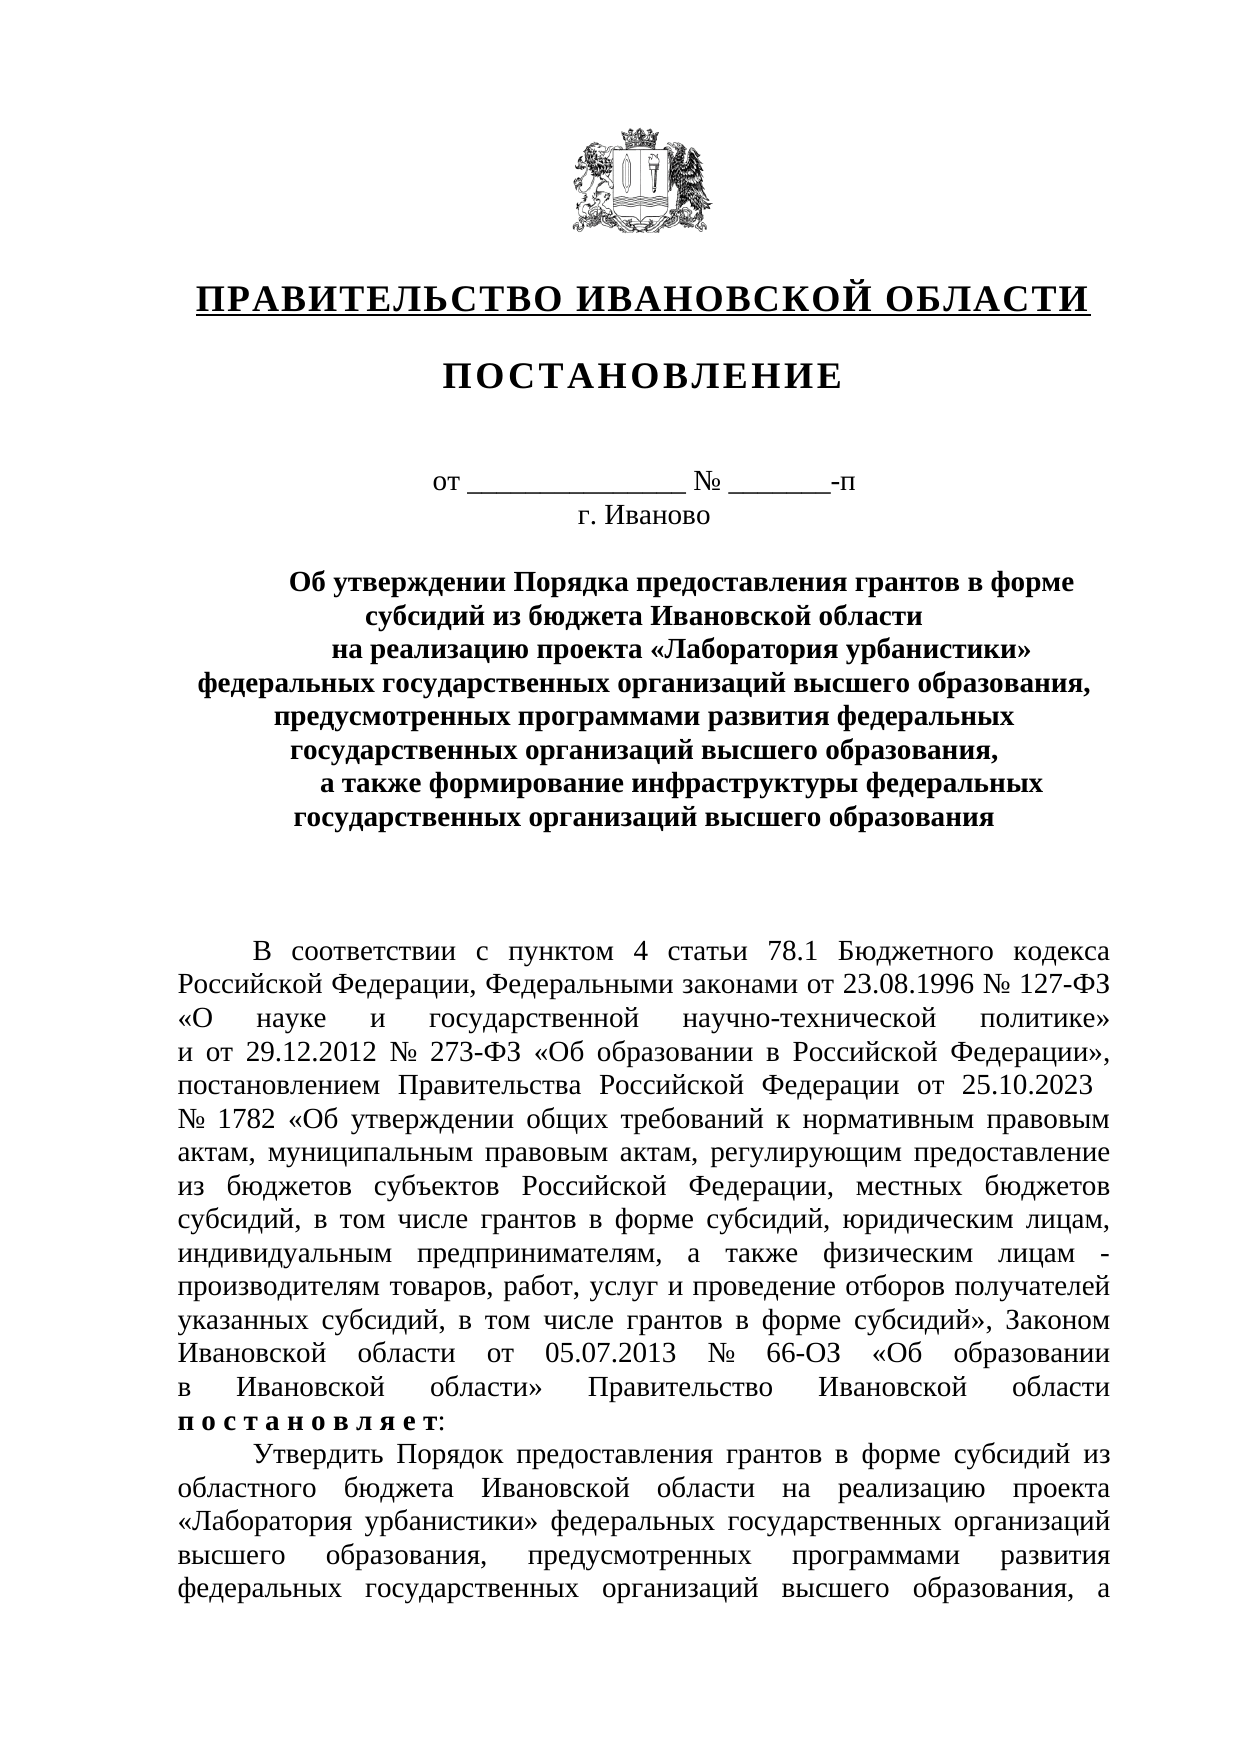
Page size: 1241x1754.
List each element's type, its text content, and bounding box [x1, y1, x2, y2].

text ПОСТАНОВЛЕНИЕ [177, 353, 1107, 396]
picture [563, 118, 722, 244]
table_header Об утверждении Порядка предоставления грантов в форме субсидий из бюджета Ивановской области на реализацию проекта «Лаборатория урбанистики» федеральных государственных организаций высшего образования, предусмотренных программами развития федеральных государственных организаций высшего образования, а также формирование инфраструктуры федеральных государственных организаций высшего образования [166, 564, 1122, 866]
text ПРАВИТЕЛЬСТВО ИВАНОВСКОЙ ОБЛАСТИ [177, 277, 1107, 320]
table_header от _______________ № _______-п г. Иваново [166, 464, 1122, 531]
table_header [166, 933, 1122, 1604]
